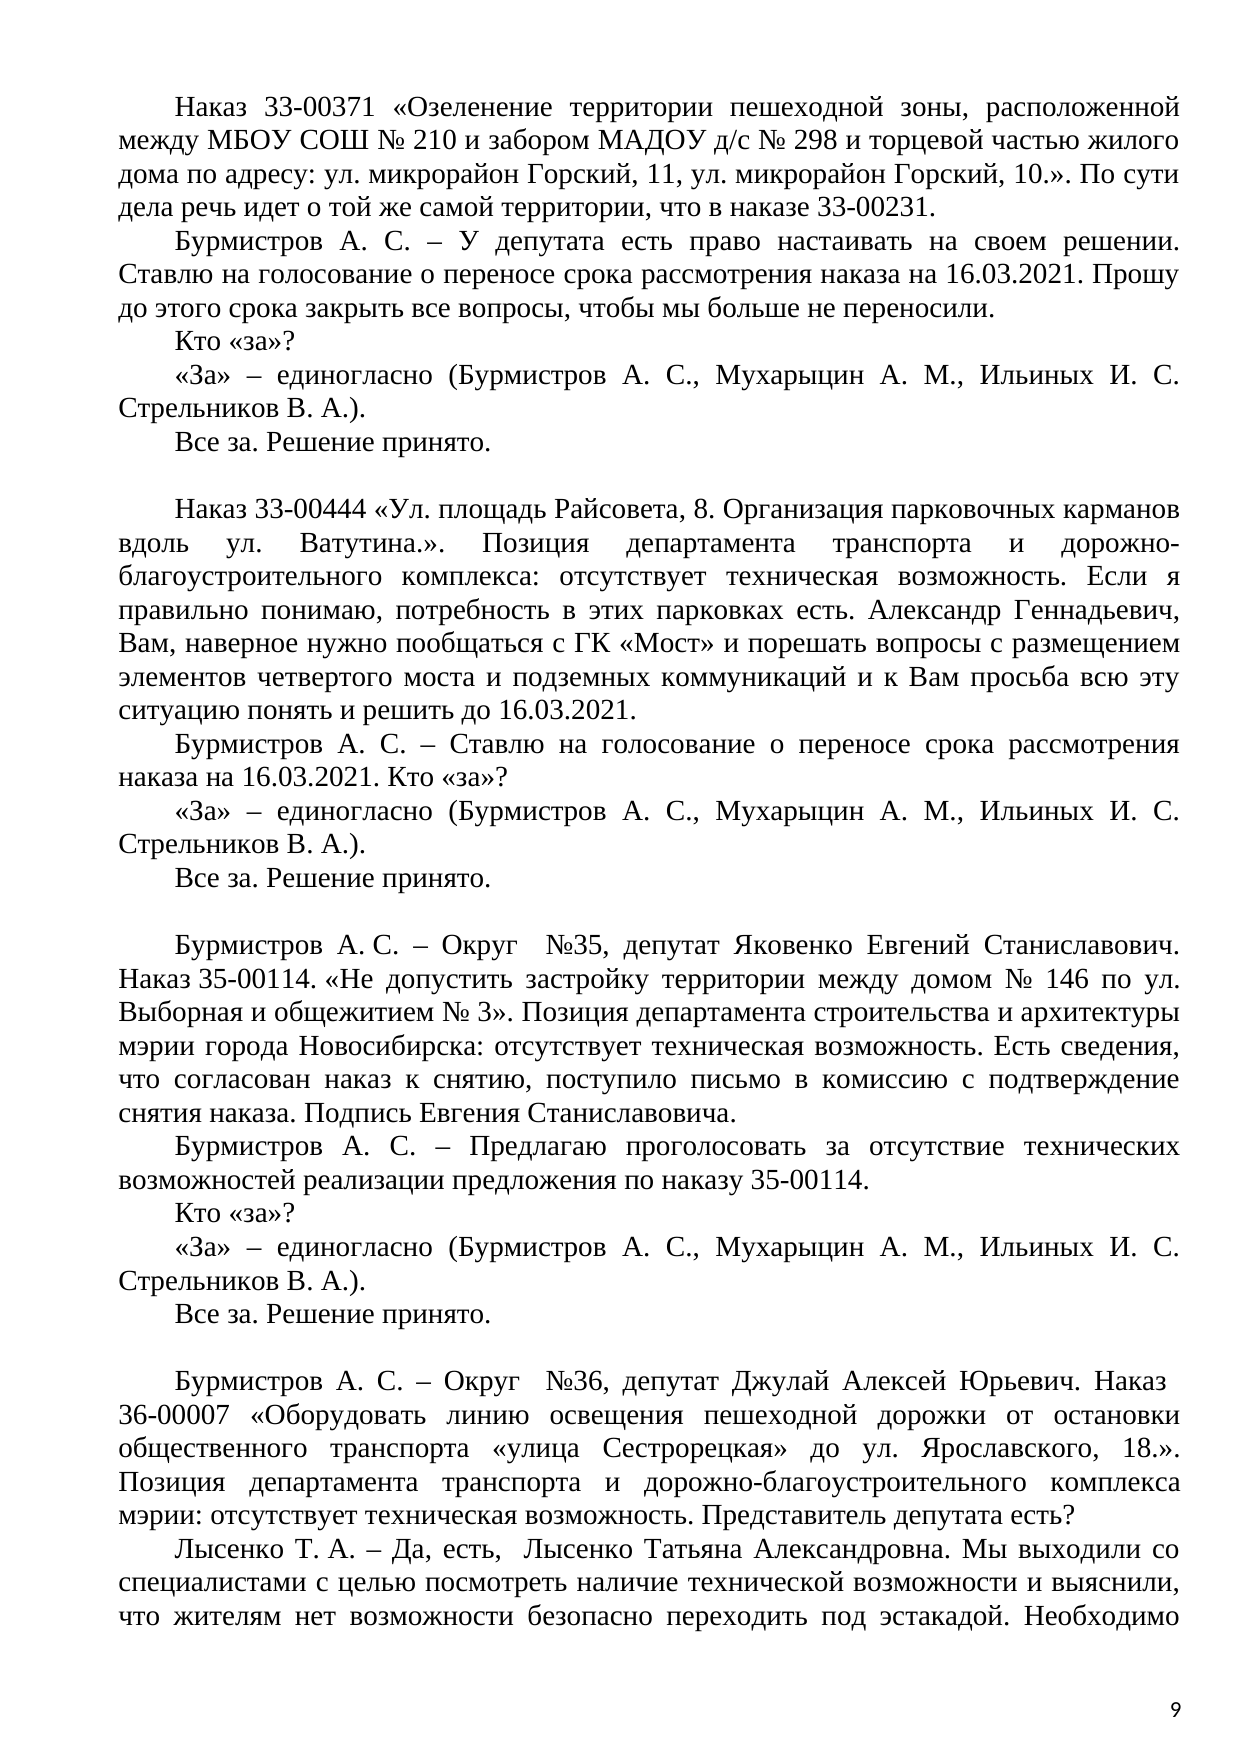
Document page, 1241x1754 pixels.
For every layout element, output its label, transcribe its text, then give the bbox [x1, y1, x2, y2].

text Наказ 33-00371 «Озеленение территории пешеходной зоны, расположенной между МБОУ СОШ № 210 и забором МАДОУ д/с № 298 и торцевой частью жилого дома по адресу: ул. микрорайон Горский, 11, ул. микрорайон Горский, 10.». По сути дела речь идет о той же самой территории, что в наказе 33-00231. [118, 89, 1181, 223]
text Бурмистров А. С. – У депутата есть право настаивать на своем решении. Ставлю на голосование о переносе срока рассмотрения наказа на 16.03.2021. Прошу до этого срока закрыть все вопросы, чтобы мы больше не переносили. [118, 223, 1181, 323]
text Бурмистров А. С. – Округ №35, депутат Яковенко Евгений Станиславович. Наказ 35-00114. « Не допустить застройку территории между домом № 146 по ул. Выборная и общежитием № 3». Позиция департамента строительства и архитектуры мэрии города Новосибирска: отсутствует техническая возможность. Есть сведения, что согласован наказ к снятию, поступило письмо в комиссию с подтверждение снятия наказа. Подпись Евгения Станиславовича. [118, 927, 1181, 1128]
text «За» – единогласно (Бурмистров А. С., Мухарыцин А. М., Ильиных И. С. Стрельников В. А.). [118, 357, 1181, 424]
text «За» – единогласно (Бурмистров А. С., Мухарыцин А. М., Ильиных И. С. Стрельников В. А.). [118, 793, 1181, 860]
text Все за. Решение принято. [118, 1296, 1181, 1330]
text Все за. Решение принято. [118, 424, 1181, 458]
text Кто «за»? [118, 323, 1181, 357]
text Бурмистров А. С. – Ставлю на голосование о переносе срока рассмотрения наказа на 16.03.2021. Кто «за»? [118, 726, 1181, 793]
text Наказ 33-00444 «Ул. площадь Райсовета, 8. Организация парковочных карманов вдоль ул. Ватутина.». Позиция департамента транспорта и дорожно-благоустроительного комплекса: отсутствует техническая возможность. Если я правильно понимаю, потребность в этих парковках есть. Александр Геннадьевич, Вам, наверное нужно пообщаться с ГК «Мост» и порешать вопросы с размещением элементов четвертого моста и подземных коммуникаций и к Вам просьба всю эту ситуацию понять и решить до 16.03.2021. [118, 491, 1181, 726]
text Бурмистров А. С. – Предлагаю проголосовать за отсутствие технических возможностей реализации предложения по наказу 35-00114. [118, 1128, 1181, 1196]
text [118, 1531, 1181, 1632]
text «За» – единогласно (Бурмистров А. С., Мухарыцин А. М., Ильиных И. С. Стрельников В. А.). [118, 1229, 1181, 1296]
text Все за. Решение принято. [118, 860, 1181, 894]
text Кто «за»? [118, 1196, 1181, 1229]
text Бурмистров А. С. – Округ №36, депутат Джулай Алексей Юрьевич. Наказ 36-00007 «Оборудовать линию освещения пешеходной дорожки от остановки общественного транспорта «улица Сестрорецкая» до ул. Ярославского, 18.». Позиция департамента транспорта и дорожно-благоустроительного комплекса мэрии: отсутствует техническая возможность. Представитель депутата есть? [118, 1363, 1181, 1531]
